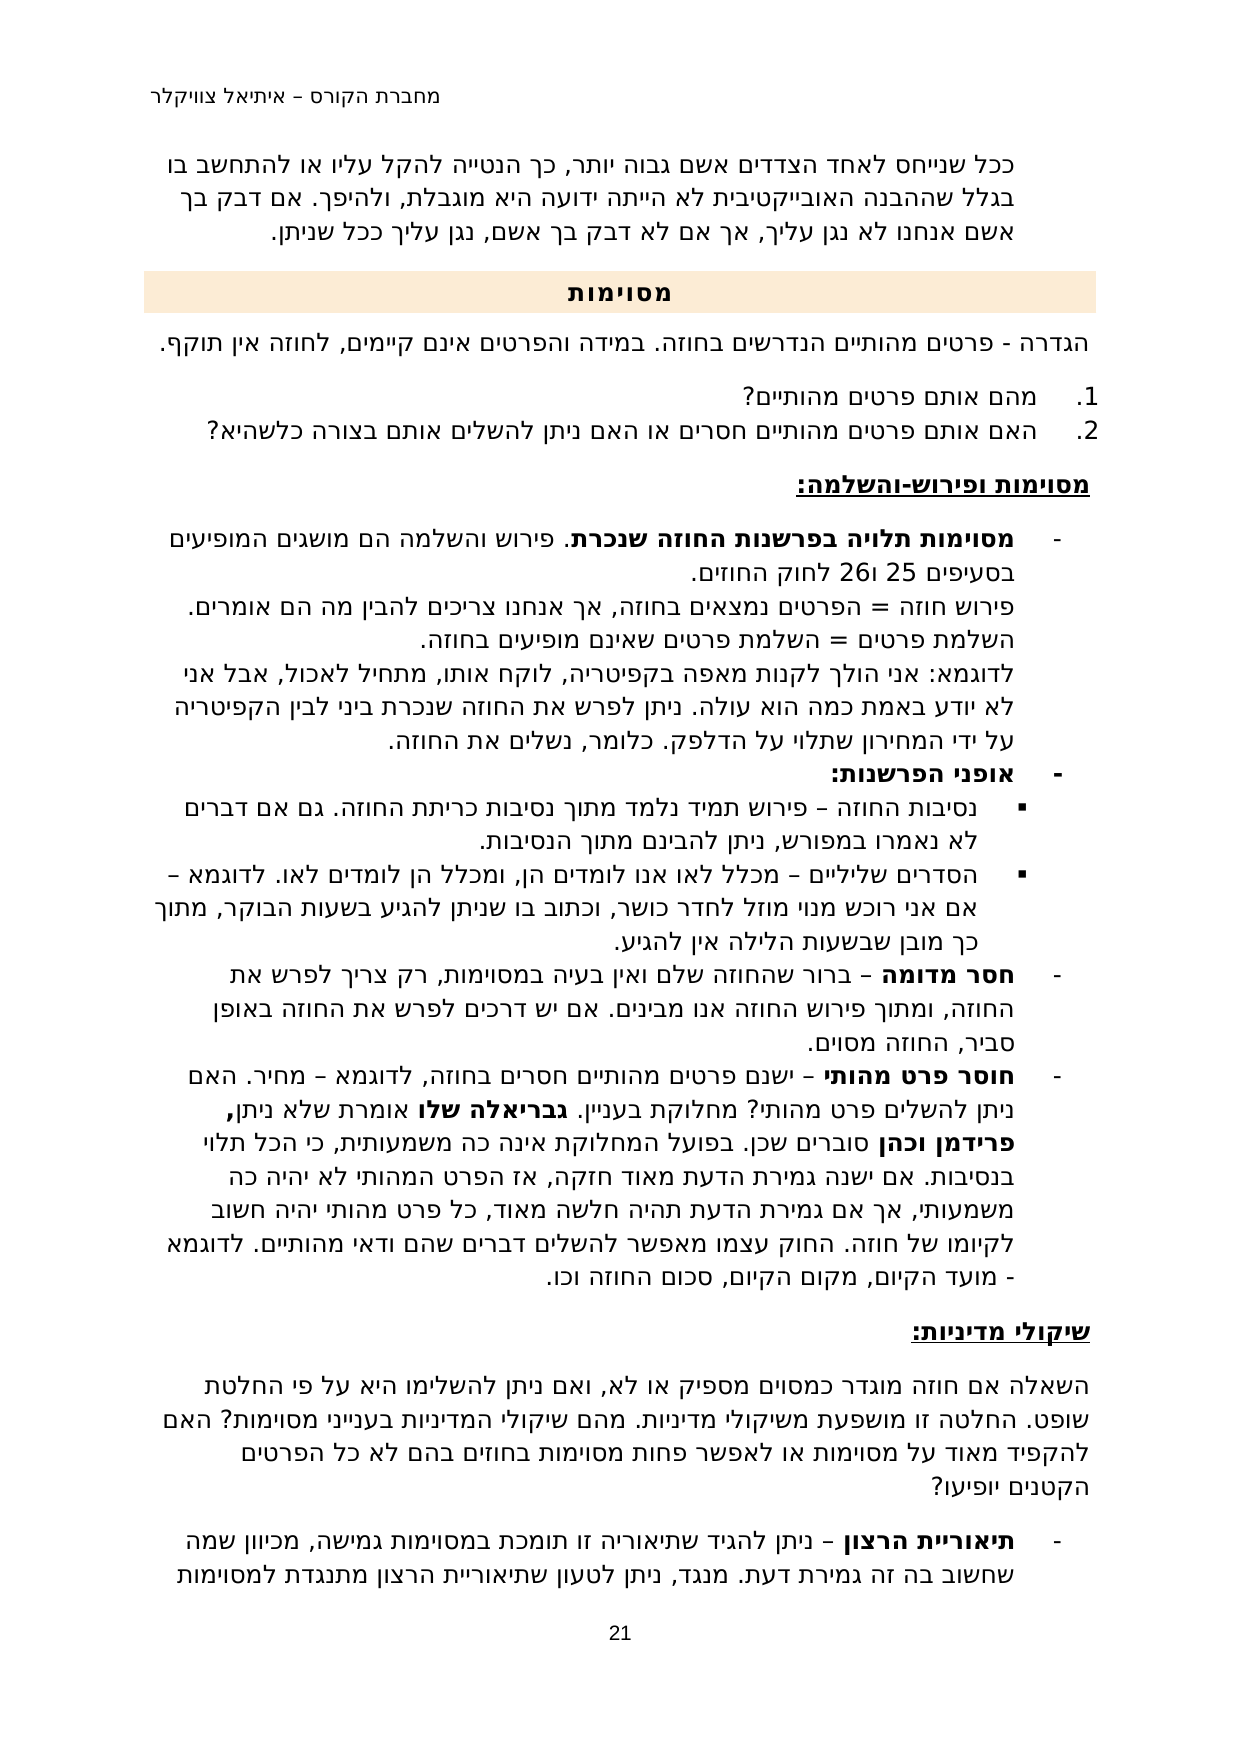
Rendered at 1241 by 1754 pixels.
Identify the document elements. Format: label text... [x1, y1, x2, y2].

list הסדרים שליליים – מכלל לאו אנו לומדים הן, ומכלל הן לומדים לאו. לדוגמא – אם אני רוכש מנוי מוזל לחדר כושר, וכתוב בו שניתן להגיע בשעות הבוקר, מתוך כך מובן שבשעות הלילה אין להגיע. [150, 860, 1016, 956]
list חסר מדומה – ברור שהחוזה שלם ואין בעיה במסוימות, רק צריך לפרש את החוזה, ומתוך פירוש החוזה אנו מבינים. אם יש דרכים לפרש את החוזה באופן סביר, החוזה מסוים. [150, 961, 1053, 1057]
list מסוימות תלויה בפרשנות החוזה שנכרת. פירוש והשלמה הם מושגים המופיעים בסעיפים 25 ו26 לחוק החוזים. פירוש חוזה = הפרטים נמצאים בחוזה, אך אנחנו צריכים להבין מה הם אומרים. השלמת פרטים = השלמת פרטים שאינם מופיעים בחוזה. לדוגמא: אני הולך לקנות מאפה בקפיטריה, לוקח אותו, מתחיל לאכול, אבל אני לא יודע באמת כמה הוא עולה. ניתן לפרש את החוזה שנכרת ביני לבין הקפיטריה על ידי המחירון שתלוי על הדלפק. כלומר, נשלים את החוזה. [150, 524, 1053, 755]
list ככל שנייחס לאחד הצדדים אשם גבוה יותר, כך הנטייה להקל עליו או להתחשב בו בגלל שההבנה האובייקטיבית לא הייתה ידועה היא מוגבלת, ולהיפך. אם דבק בך אשם אנחנו לא נגן עליך, אך אם לא דבק בך אשם, נגן עליך ככל שניתן. [150, 150, 1015, 246]
text השאלה אם חוזה מוגדר כמסוים מספיק או לא, ואם ניתן להשלימו היא על פי החלטת שופט. החלטה זו מושפעת משיקולי מדיניות. מהם שיקולי המדיניות בענייני מסוימות? האם להקפיד מאוד על מסוימות או לאפשר פחות מסוימות בחוזים בהם לא כל הפרטים הקטנים יופיעו? [150, 1371, 1090, 1501]
list האם אותם פרטים מהותיים חסרים או האם ניתן להשלים אותם בצורה כלשהיא? [150, 416, 1075, 445]
list אופני הפרשנות: [150, 759, 1053, 788]
subtitle מסוימות [150, 278, 1090, 307]
text מסוימות ופירוש-והשלמה: [150, 470, 1090, 499]
list נסיבות החוזה – פירוש תמיד נלמד מתוך נסיבות כריתת החוזה. גם אם דברים לא נאמרו במפורש, ניתן להבינם מתוך הנסיבות. [150, 793, 1016, 856]
text הגדרה - פרטים מהותיים הנדרשים בחוזה. במידה והפרטים אינם קיימים, לחוזה אין תוקף. [150, 328, 1090, 357]
text שיקולי מדיניות: [150, 1317, 1090, 1346]
list חוסר פרט מהותי – ישנם פרטים מהותיים חסרים בחוזה, לדוגמא – מחיר. האם ניתן להשלים פרט מהותי? מחלוקת בעניין. גבריאלה שלו אומרת שלא ניתן, פרידמן וכהן סוברים שכן. בפועל המחלוקת אינה כה משמעותית, כי הכל תלוי בנסיבות. אם ישנה גמירת הדעת מאוד חזקה, אז הפרט המהותי לא יהיה כה משמעותי, אך אם גמירת הדעת תהיה חלשה מאוד, כל פרט מהותי יהיה חשוב לקיומו של חוזה. החוק עצמו מאפשר להשלים דברים שהם ודאי מהותיים. לדוגמא - מועד הקיום, מקום הקיום, סכום החוזה וכו. [150, 1061, 1053, 1292]
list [150, 1526, 1053, 1589]
list מהם אותם פרטים מהותיים? [150, 382, 1075, 411]
